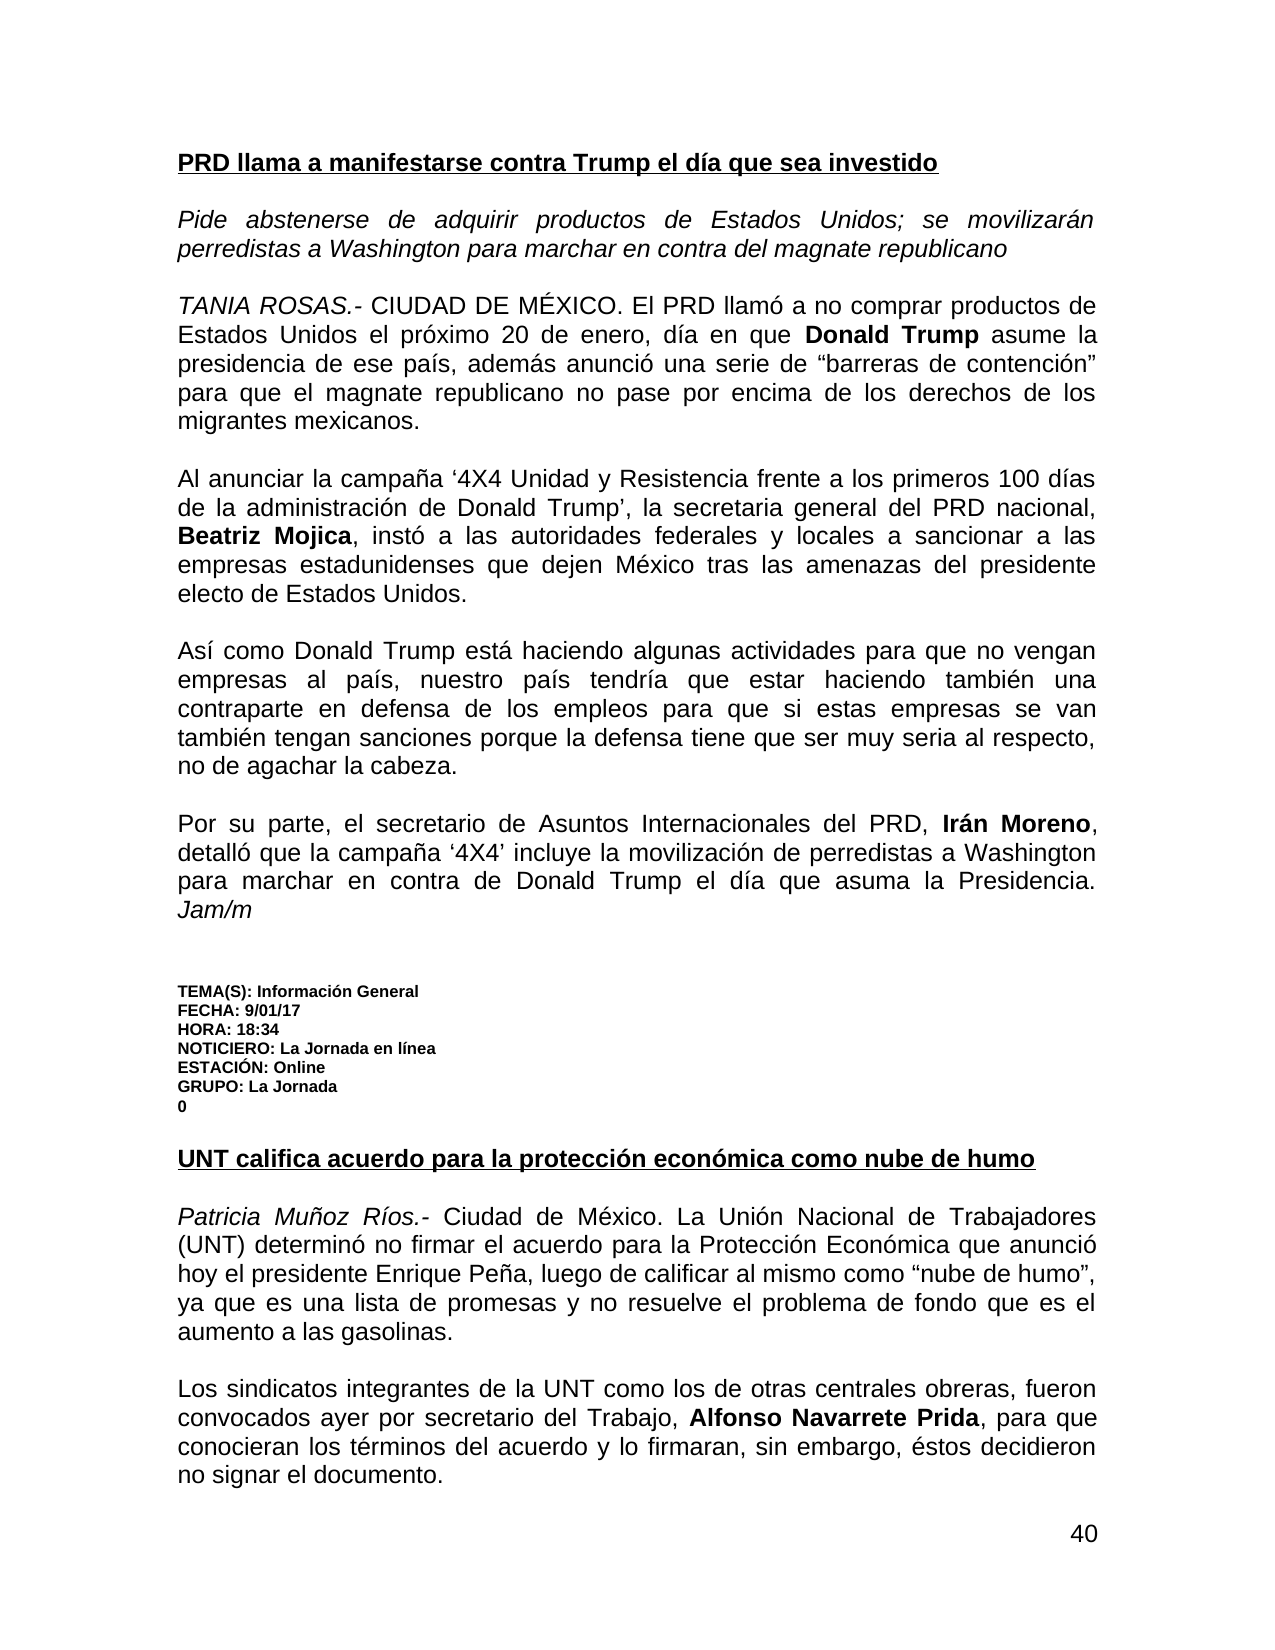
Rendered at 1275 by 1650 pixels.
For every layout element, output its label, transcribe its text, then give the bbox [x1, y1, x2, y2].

text Patricia Muñoz Ríos.- Ciudad de México. La Unión Nacional de Trabajadores (UNT) determinó no firmar el acuerdo para la Protección Económica que anunció hoy el presidente Enrique Peña, luego de calificar al mismo como “nube de humo”, ya que es una lista de promesas y no resuelve el problema de fondo que es el aumento a las gasolinas. [177, 1202, 1098, 1346]
text Pide abstenerse de adquirir productos de Estados Unidos; se movilizarán perredistas a Washington para marchar en contra del magnate republicano [177, 205, 1098, 263]
text Así como Donald Trump está haciendo algunas actividades para que no vengan empresas al país, nuestro país tendría que estar haciendo también una contraparte en defensa de los empleos para que si estas empresas se van también tengan sanciones porque la defensa tiene que ser muy seria al respecto, no de agachar la cabeza. [177, 636, 1098, 780]
text TEMA(S): Información General [177, 981, 1098, 1001]
text HORA: 18:34 [177, 1020, 1098, 1039]
text TANIA ROSAS.- CIUDAD DE MÉXICO. El PRD llamó a no comprar productos de Estados Unidos el próximo 20 de enero, día en que Donald Trump asume la presidencia de ese país, además anunció una serie de “barreras de contención” para que el magnate republicano no pase por encima de los derechos de los migrantes mexicanos. [177, 291, 1098, 435]
text FECHA: 9/01/17 [177, 1001, 1098, 1020]
text NOTICIERO: La Jornada en línea [177, 1039, 1098, 1058]
text UNT califica acuerdo para la protección económica como nube de humo [177, 1144, 1098, 1173]
text ESTACIÓN: Online [177, 1058, 1098, 1077]
text GRUPO: La Jornada [177, 1077, 1098, 1096]
text 0 [177, 1096, 1098, 1116]
text Por su parte, el secretario de Asuntos Internacionales del PRD, Irán Moreno, detalló que la campaña ‘4X4’ incluye la movilización de perredistas a Washington para marchar en contra de Donald Trump el día que asuma la Presidencia. Jam/m [177, 809, 1098, 924]
text Los sindicatos integrantes de la UNT como los de otras centrales obreras, fueron convocados ayer por secretario del Trabajo, Alfonso Navarrete Prida, para que conocieran los términos del acuerdo y lo firmaran, sin embargo, éstos decidieron no signar el documento. [177, 1374, 1098, 1489]
text Al anunciar la campaña ‘4X4 Unidad y Resistencia frente a los primeros 100 días de la administración de Donald Trump’, la secretaria general del PRD nacional, Beatriz Mojica, instó a las autoridades federales y locales a sancionar a las empresas estadunidenses que dejen México tras las amenazas del presidente electo de Estados Unidos. [177, 464, 1098, 608]
text PRD llama a manifestarse contra Trump el día que sea investido [177, 148, 1098, 176]
